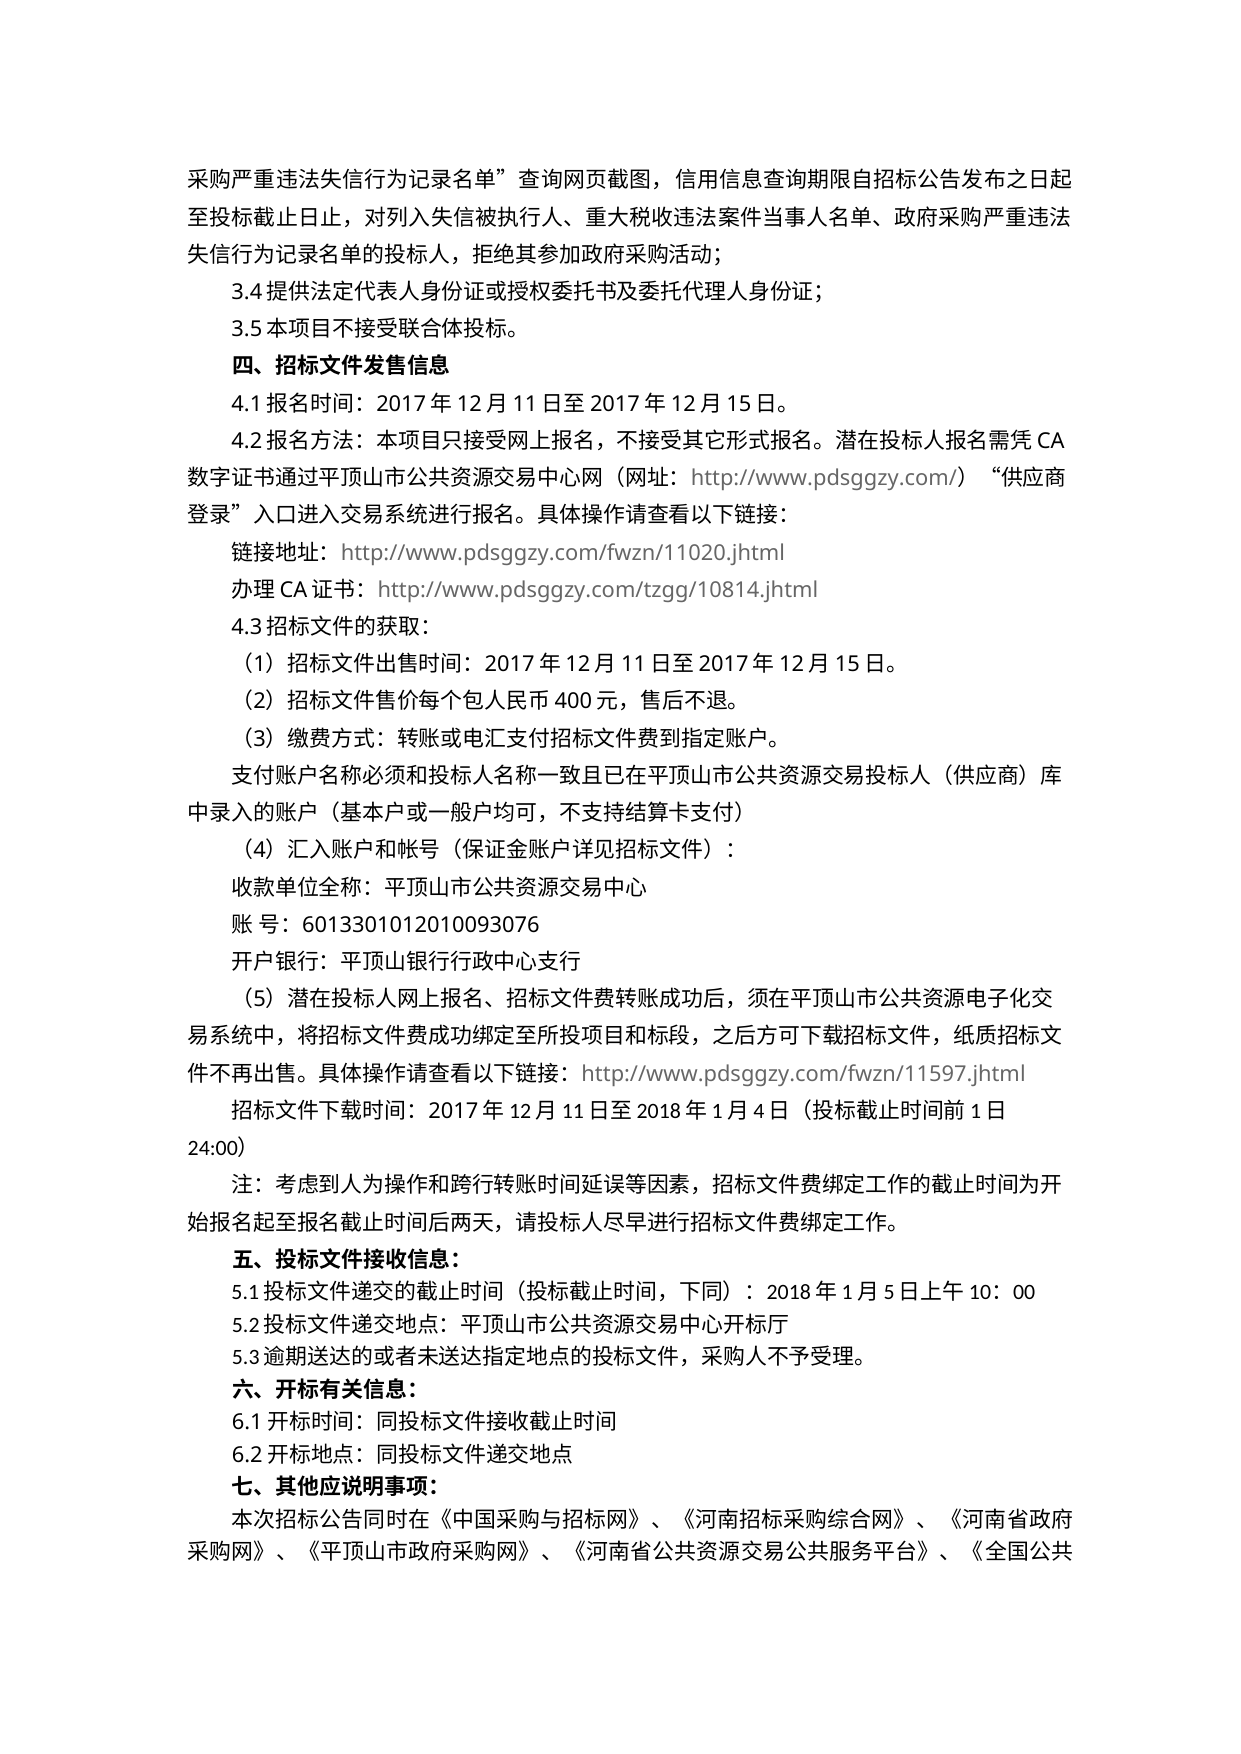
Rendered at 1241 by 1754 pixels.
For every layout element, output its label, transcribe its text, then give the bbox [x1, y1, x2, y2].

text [187, 162, 1073, 269]
text 办理CA证书：http://www.pdsggzy.com/tzgg/10814.jhtml [187, 571, 1073, 604]
text 5.3逾期送达的或者未送达指定地点的投标文件，采购人不予受理。 [187, 1339, 1073, 1371]
text 五、投标文件接收信息： [187, 1241, 1073, 1274]
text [187, 1501, 1073, 1566]
text 六、开标有关信息： [187, 1371, 1073, 1404]
text 4.2报名方法：本项目只接受网上报名，不接受其它形式报名。潜在投标人报名需凭CA数字证书通过平顶山市公共资源交易中心网（网址：http://www.pdsggzy.com/）“供应商登录”入口进入交易系统进行报名。具体操作请查看以下链接： [187, 422, 1073, 529]
text 收款单位全称：平顶山市公共资源交易中心 [187, 869, 1073, 902]
text 6.1开标时间：同投标文件接收截止时间 [187, 1404, 1073, 1436]
text （5）潜在投标人网上报名、招标文件费转账成功后，须在平顶山市公共资源电子化交易系统中，将招标文件费成功绑定至所投项目和标段，之后方可下载招标文件，纸质招标文件不再出售。具体操作请查看以下链接：http://www.pdsggzy.com/fwzn/11597.jhtml [187, 981, 1073, 1088]
text 注：考虑到人为操作和跨行转账时间延误等因素，招标文件费绑定工作的截止时间为开始报名起至报名截止时间后两天，请投标人尽早进行招标文件费绑定工作。 [187, 1167, 1073, 1237]
text 七、其他应说明事项： [187, 1469, 1073, 1501]
text （1）招标文件出售时间：2017年12月11日至2017年12月15日。 [187, 646, 1073, 678]
text 5.1投标文件递交的截止时间（投标截止时间，下同）：2018年1月5日上午10：00 [231, 1274, 1073, 1306]
text 开户银行：平顶山银行行政中心支行 [187, 943, 1073, 976]
text 4.3招标文件的获取： [187, 609, 1073, 641]
text 链接地址：http://www.pdsggzy.com/fwzn/11020.jhtml [187, 534, 1073, 567]
text 账 号：6013301012010093076 [187, 906, 1073, 939]
text （3）缴费方式：转账或电汇支付招标文件费到指定账户。 [187, 720, 1073, 753]
text 3.5本项目不接受联合体投标。 [187, 311, 1073, 343]
text 支付账户名称必须和投标人名称一致且已在平顶山市公共资源交易投标人（供应商）库中录入的账户（基本户或一般户均可，不支持结算卡支付） [187, 757, 1073, 827]
text 四、招标文件发售信息 [187, 348, 1073, 381]
text 招标文件下载时间：2017年12月11日至2018年1月4日（投标截止时间前1日24:00） [187, 1092, 1073, 1162]
text 3.4提供法定代表人身份证或授权委托书及委托代理人身份证； [187, 274, 1073, 306]
text 6.2开标地点：同投标文件递交地点 [187, 1436, 1073, 1469]
text 5.2投标文件递交地点：平顶山市公共资源交易中心开标厅 [187, 1306, 1073, 1339]
text （4）汇入账户和帐号（保证金账户详见招标文件）： [187, 832, 1073, 864]
text 4.1报名时间：2017年12月11日至2017年12月15日。 [187, 385, 1073, 418]
text （2）招标文件售价每个包人民币400元，售后不退。 [187, 683, 1073, 716]
